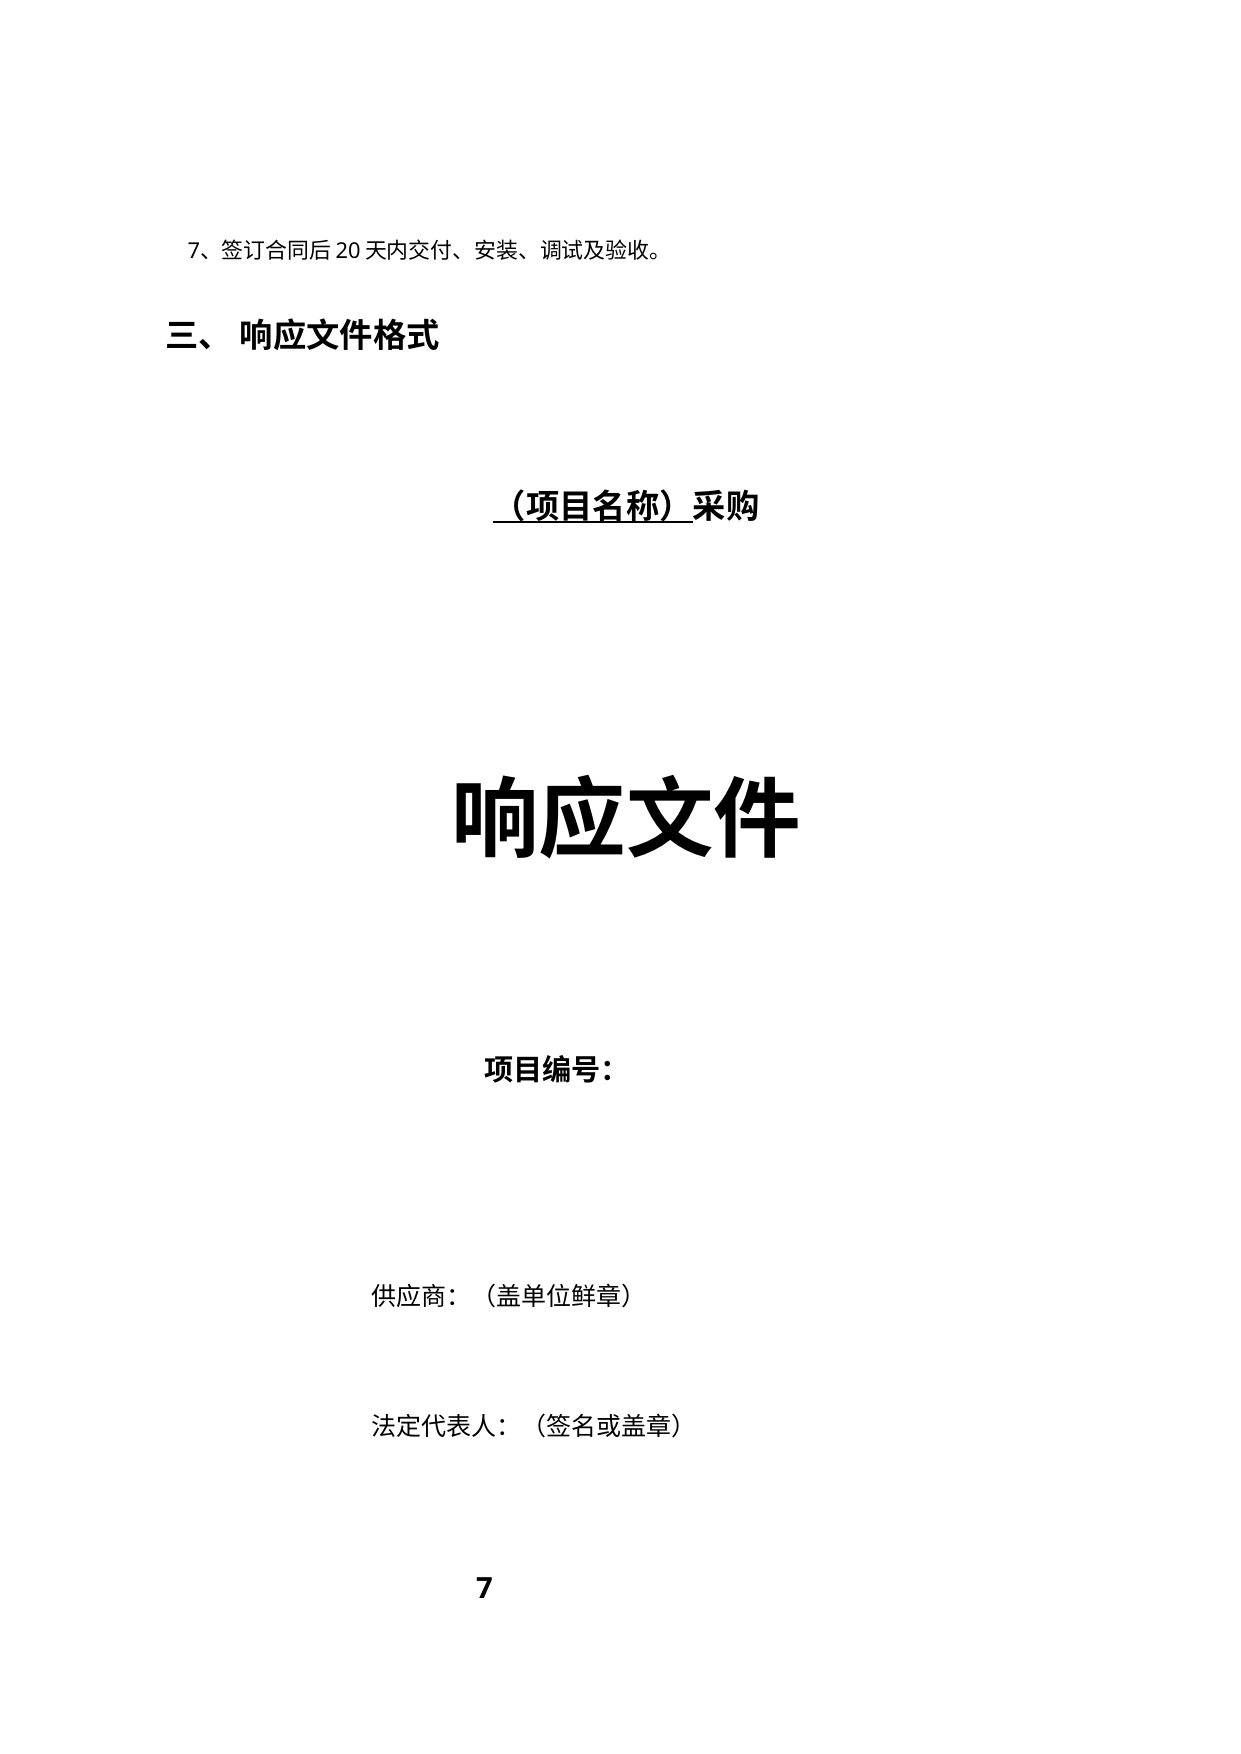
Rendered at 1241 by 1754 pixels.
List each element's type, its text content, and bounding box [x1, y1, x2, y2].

text 法定代表人：（签名或盖章） [165, 1392, 1087, 1457]
text （项目名称）采购 [165, 471, 1087, 536]
text 供应商：（盖单位鲜章） [165, 1262, 1087, 1327]
text 响应文件 [165, 748, 1087, 878]
list 7、签订合同后20天内交付、安装、调试及验收。 [165, 233, 1087, 265]
subtitle 三、 响应文件格式 [165, 301, 1087, 366]
text 项目编号： [165, 1035, 1087, 1100]
